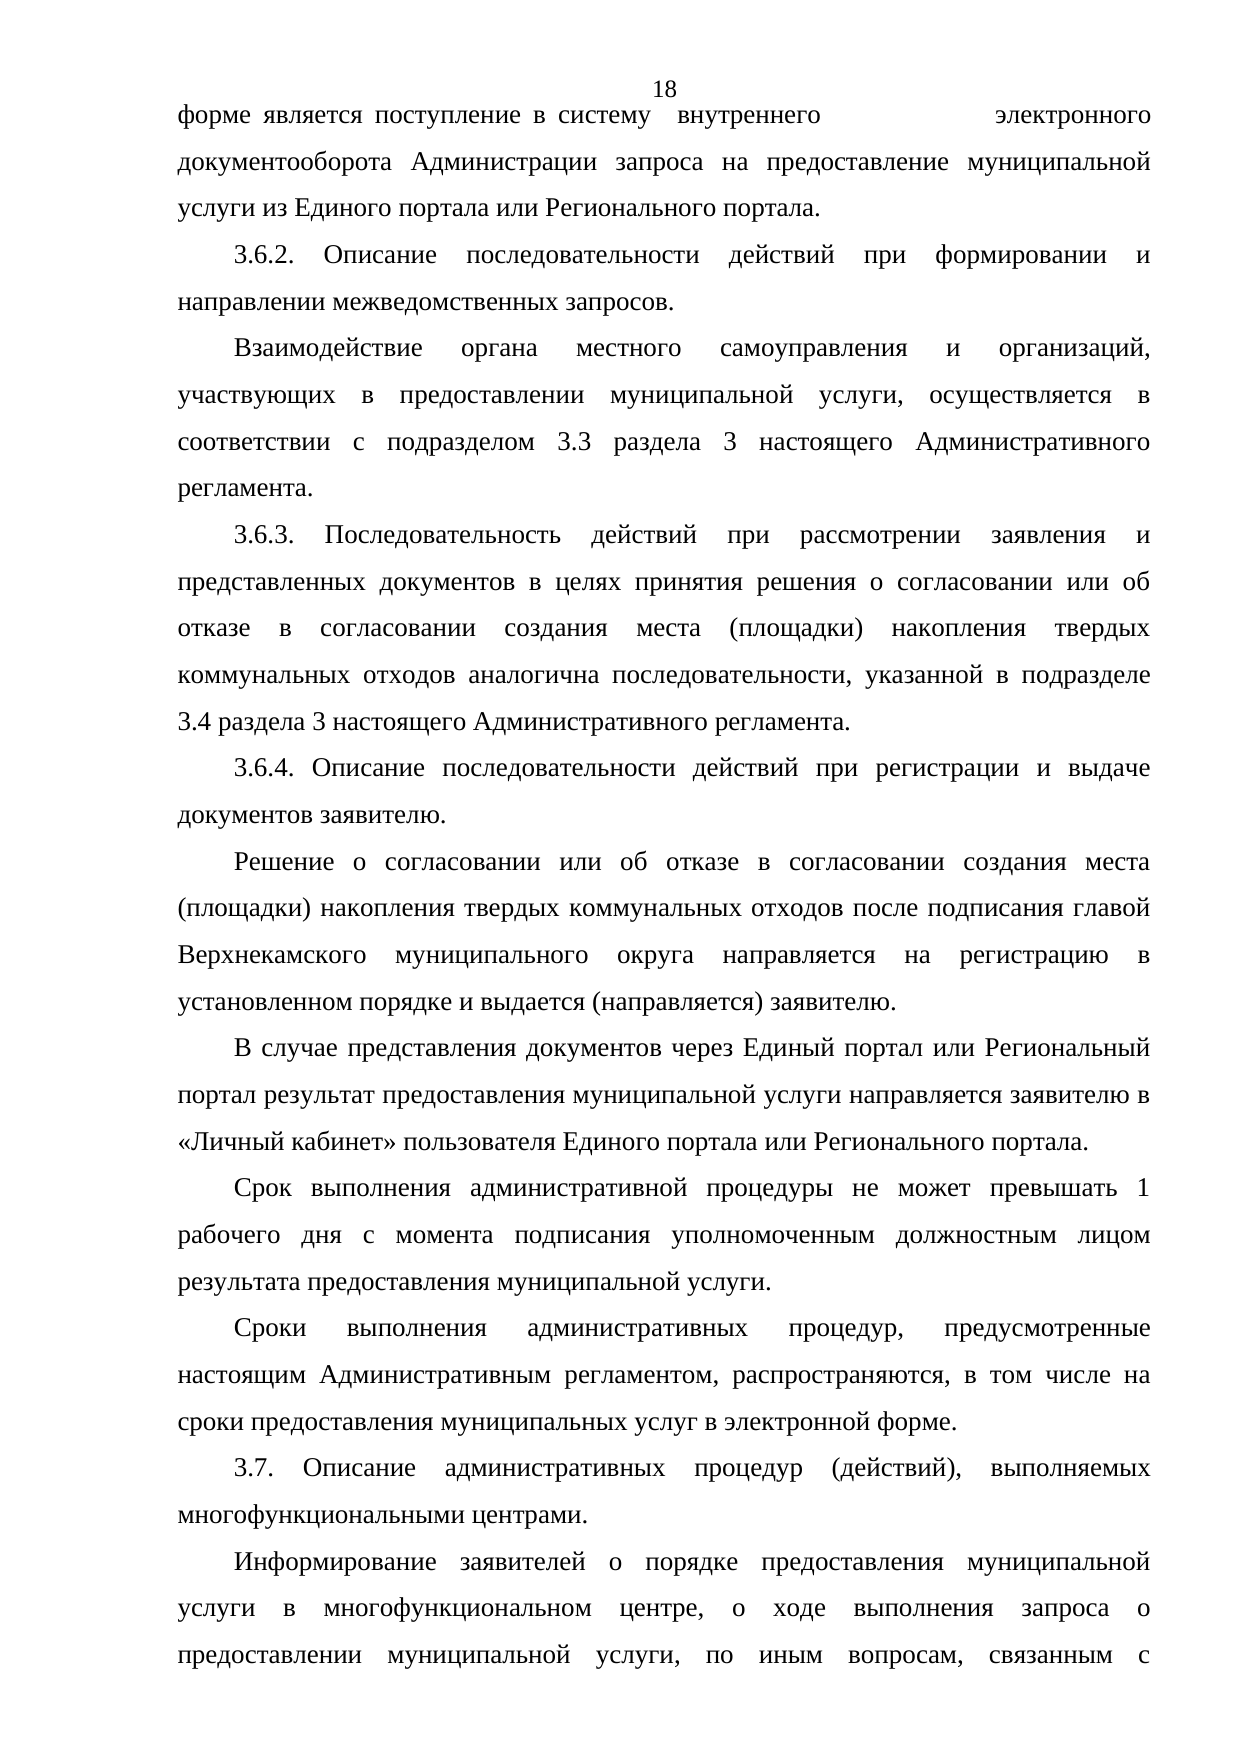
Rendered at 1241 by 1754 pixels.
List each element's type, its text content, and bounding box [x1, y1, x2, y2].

text 3.6.4. Описание последовательности действий при регистрации и выдаче документов заявителю. [177, 751, 1152, 829]
text Сроки выполнения административных процедур, предусмотренные настоящим Административным регламентом, распространяются, в том числе на сроки предоставления муниципальных услуг в электронной форме. [177, 1311, 1152, 1436]
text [177, 1544, 1152, 1669]
text 3.6.3. Последовательность действий при рассмотрении заявления и представленных документов в целях принятия решения о согласовании или об отказе в согласовании создания места (площадки) накопления твердых коммунальных отходов аналогична последовательности, указанной в подразделе 3.4 раздела 3 настоящего Административного регламента. [177, 518, 1152, 736]
text 3.6.2. Описание последовательности действий при формировании и направлении межведомственных запросов. [177, 238, 1152, 316]
text Решение о согласовании или об отказе в согласовании создания места (площадки) накопления твердых коммунальных отходов после подписания главой Верхнекамского муниципального округа направляется на регистрацию в установленном порядке и выдается (направляется) заявителю. [177, 844, 1152, 1016]
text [177, 98, 1152, 222]
text Срок выполнения административной процедуры не может превышать 1 рабочего дня с момента подписания уполномоченным должностным лицом результата предоставления муниципальной услуги. [177, 1171, 1152, 1296]
text В случае представления документов через Единый портал или Региональный портал результат предоставления муниципальной услуги направляется заявителю в «Личный кабинет» пользователя Единого портала или Регионального портала. [177, 1031, 1152, 1156]
text Взаимодействие органа местного самоуправления и организаций, участвующих в предоставлении муниципальной услуги, осуществляется в соответствии с подразделом 3.3 раздела 3 настоящего Административного регламента. [177, 331, 1152, 502]
text 3.7. Описание административных процедур (действий), выполняемых многофункциональными центрами. [177, 1451, 1152, 1529]
